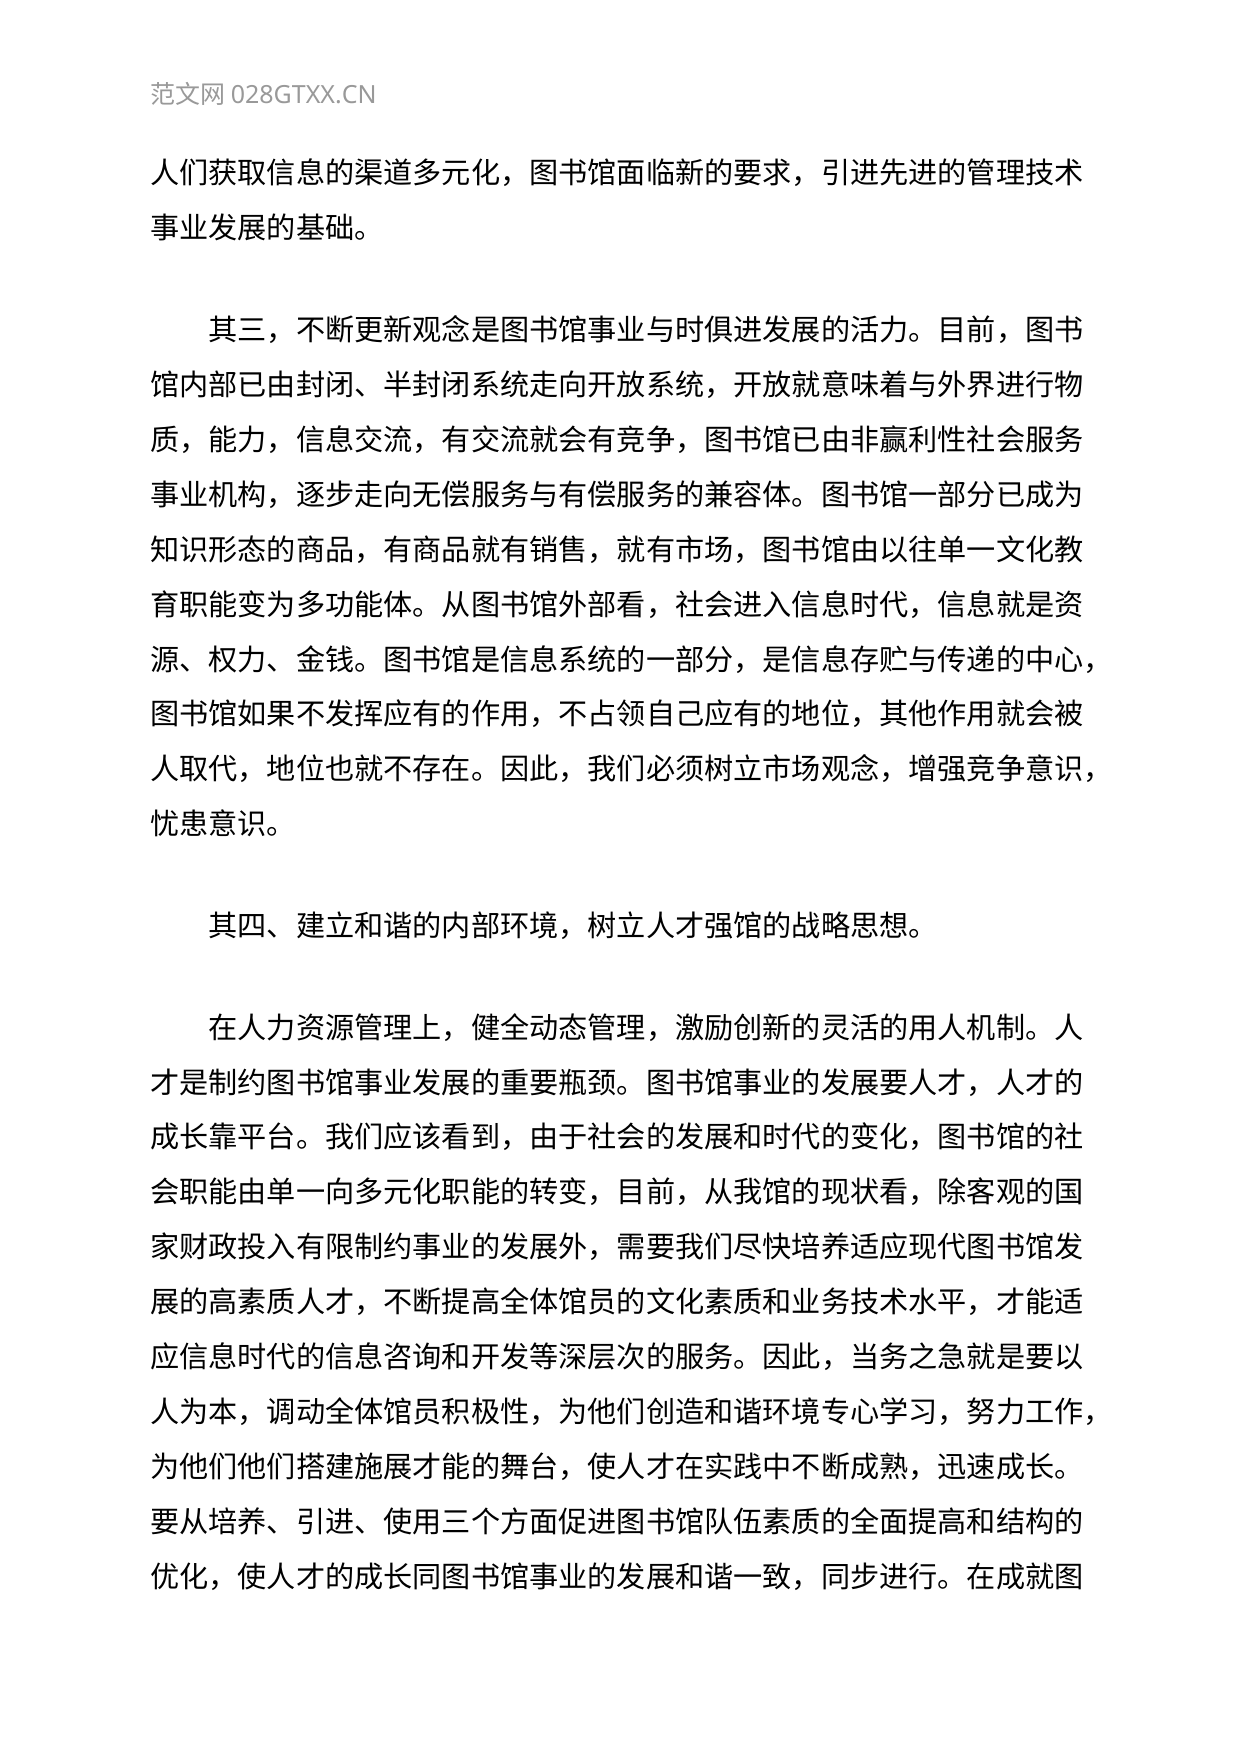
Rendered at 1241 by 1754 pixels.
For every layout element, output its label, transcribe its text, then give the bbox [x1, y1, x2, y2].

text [150, 1004, 1090, 1596]
text 其四、建立和谐的内部环境，树立人才强馆的战略思想。 [150, 902, 1090, 945]
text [150, 150, 1090, 247]
text 其三，不断更新观念是图书馆事业与时俱进发展的活力。目前，图书馆内部已由封闭、半封闭系统走向开放系统，开放就意味着与外界进行物质，能力，信息交流，有交流就会有竞争，图书馆已由非赢利性社会服务事业机构，逐步走向无偿服务与有偿服务的兼容体。图书馆一部分已成为知识形态的商品，有商品就有销售，就有市场，图书馆由以往单一文化教育职能变为多功能体。从图书馆外部看，社会进入信息时代，信息就是资源、权力、金钱。图书馆是信息系统的一部分，是信息存贮与传递的中心，图书馆如果不发挥应有的作用，不占领自己应有的地位，其他作用就会被人取代，地位也就不存在。因此，我们必须树立市场观念，增强竞争意识，忧患意识。 [150, 307, 1090, 843]
